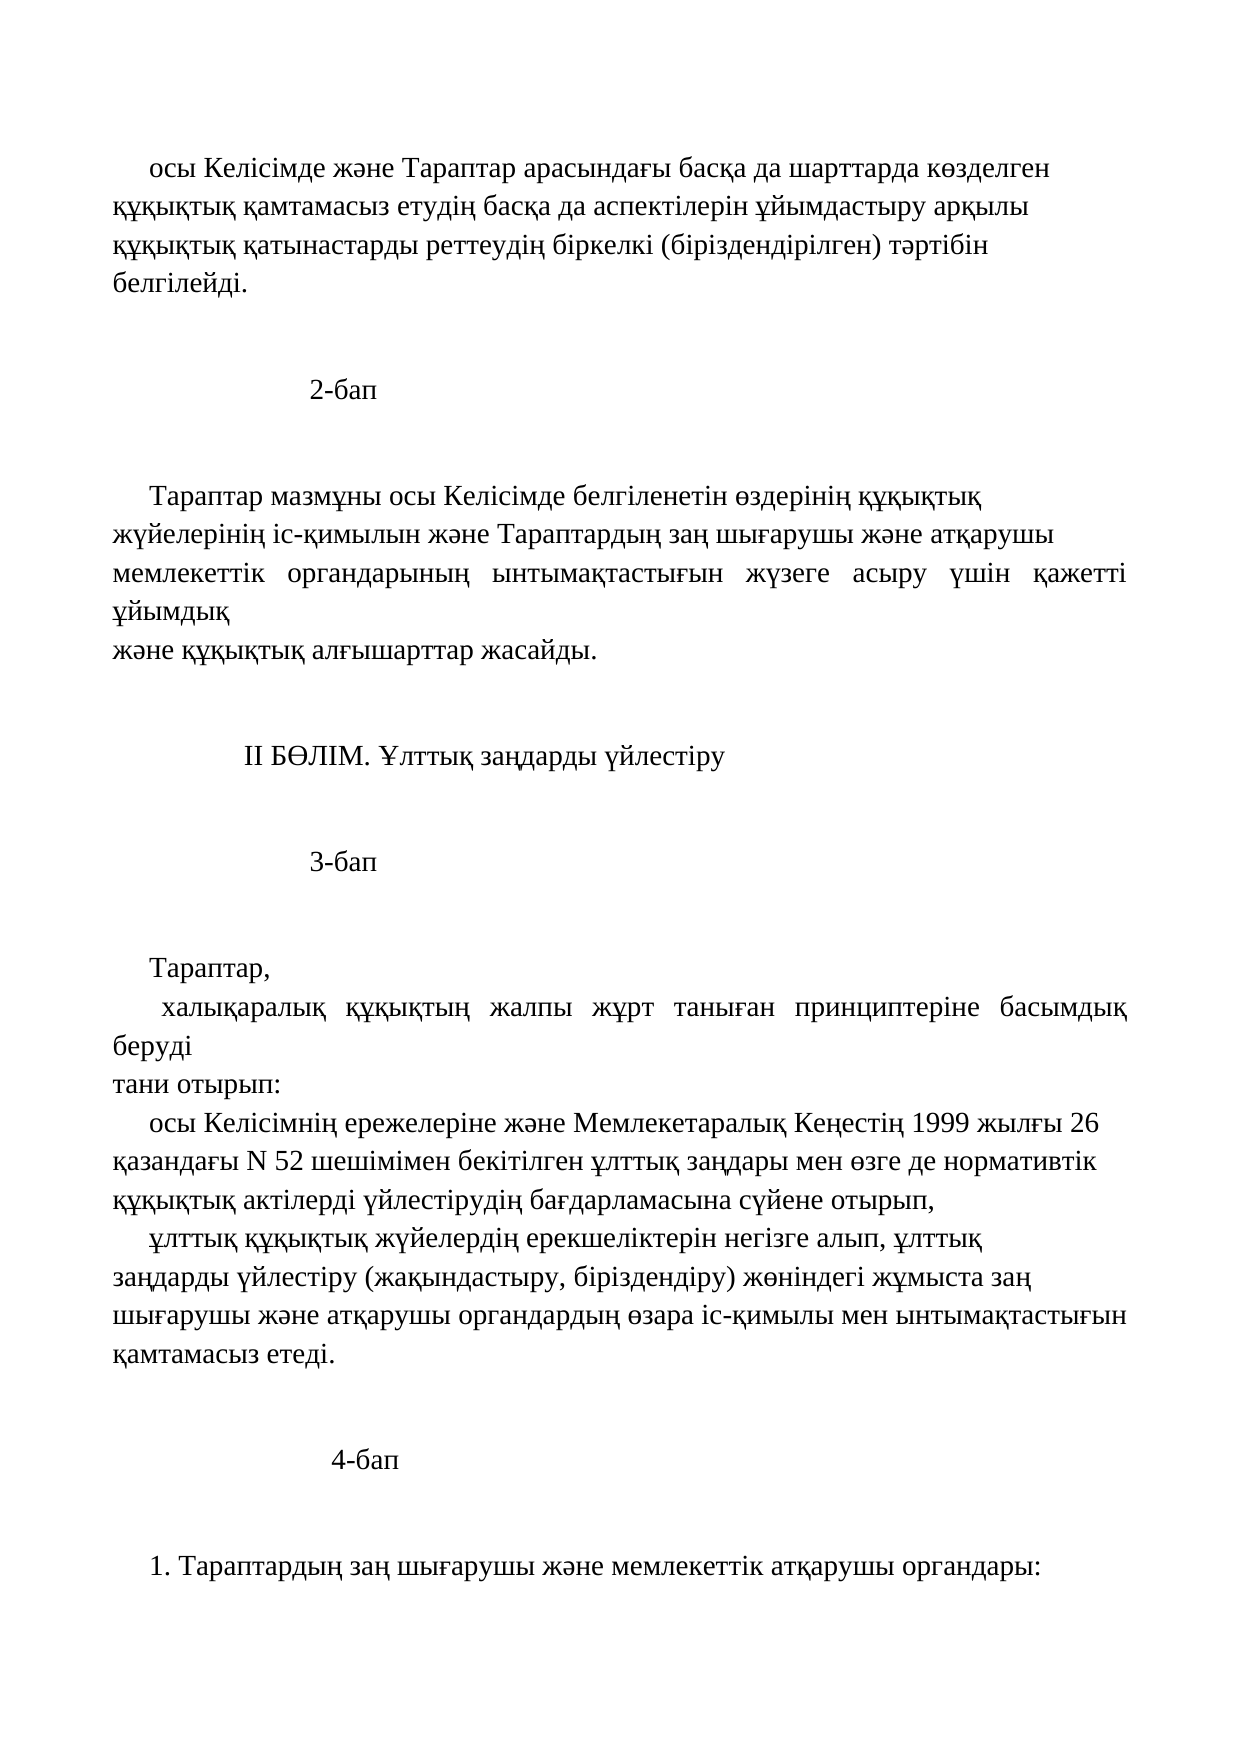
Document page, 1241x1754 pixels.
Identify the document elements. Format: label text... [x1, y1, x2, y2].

text құқықтық актiлердi үйлестiрудiң бағдарламасына сүйене отырып, [112, 1182, 1128, 1215]
text 2-бап [112, 372, 1128, 405]
text II БӨЛIМ. Ұлттық заңдарды үйлестiру [112, 738, 1128, 772]
text осы Келiсiмнiң ережелерiне және Мемлекетаралық Кеңестiң 1999 жылғы 26 [112, 1105, 1128, 1138]
text қамтамасыз етедi. [112, 1336, 1128, 1369]
text жүйелерiнiң іс-қимылын және Тараптардың заң шығарушы және атқарушы [112, 516, 1128, 550]
text құқықтық қамтамасыз етудiң басқа да аспектiлерiн ұйымдастыру арқылы [112, 188, 1128, 222]
text 1. Тараптардың заң шығарушы және мемлекеттік атқарушы органдары: [112, 1548, 1128, 1582]
text Тараптар, [112, 951, 1128, 984]
text белгiлейдi. [112, 266, 1128, 299]
text 3-бап [112, 844, 1128, 878]
text Тараптар мазмұны осы Келiсiмде белгiленетiн өздерiнiң құқықтық [112, 478, 1128, 511]
text құқықтық қатынастарды реттеудiң бiркелкi (бiрiздендiрiлген) тәртiбiн [112, 227, 1128, 261]
text мемлекеттiк органдарының ынтымақтастығын жүзеге асыру үшiн қажеттi ұйымдық [112, 555, 1128, 627]
text тани отырып: [112, 1066, 1128, 1100]
text халықаралық құқықтың жалпы жұрт таныған принциптерiне басымдық берудi [112, 989, 1128, 1061]
text ұлттық құқықтық жүйелердiң ерекшелiктерiн негiзге алып, ұлттық [112, 1220, 1128, 1254]
text шығарушы және атқарушы органдардың өзара іс-қимылы мен ынтымақтастығын [112, 1297, 1128, 1331]
text осы Келiсiмде және Тараптар арасындағы басқа да шарттарда көзделген [112, 150, 1128, 183]
text 4-бап [112, 1442, 1128, 1476]
text қазандағы N 52 шешiмiмен бекiтiлген ұлттық заңдары мен өзге де нормативтiк [112, 1143, 1128, 1177]
text және құқықтық алғышарттар жасайды. [112, 632, 1128, 666]
text заңдарды үйлестiру (жақындастыру, бiрiздендiру) жөнiндегi жұмыста заң [112, 1259, 1128, 1292]
